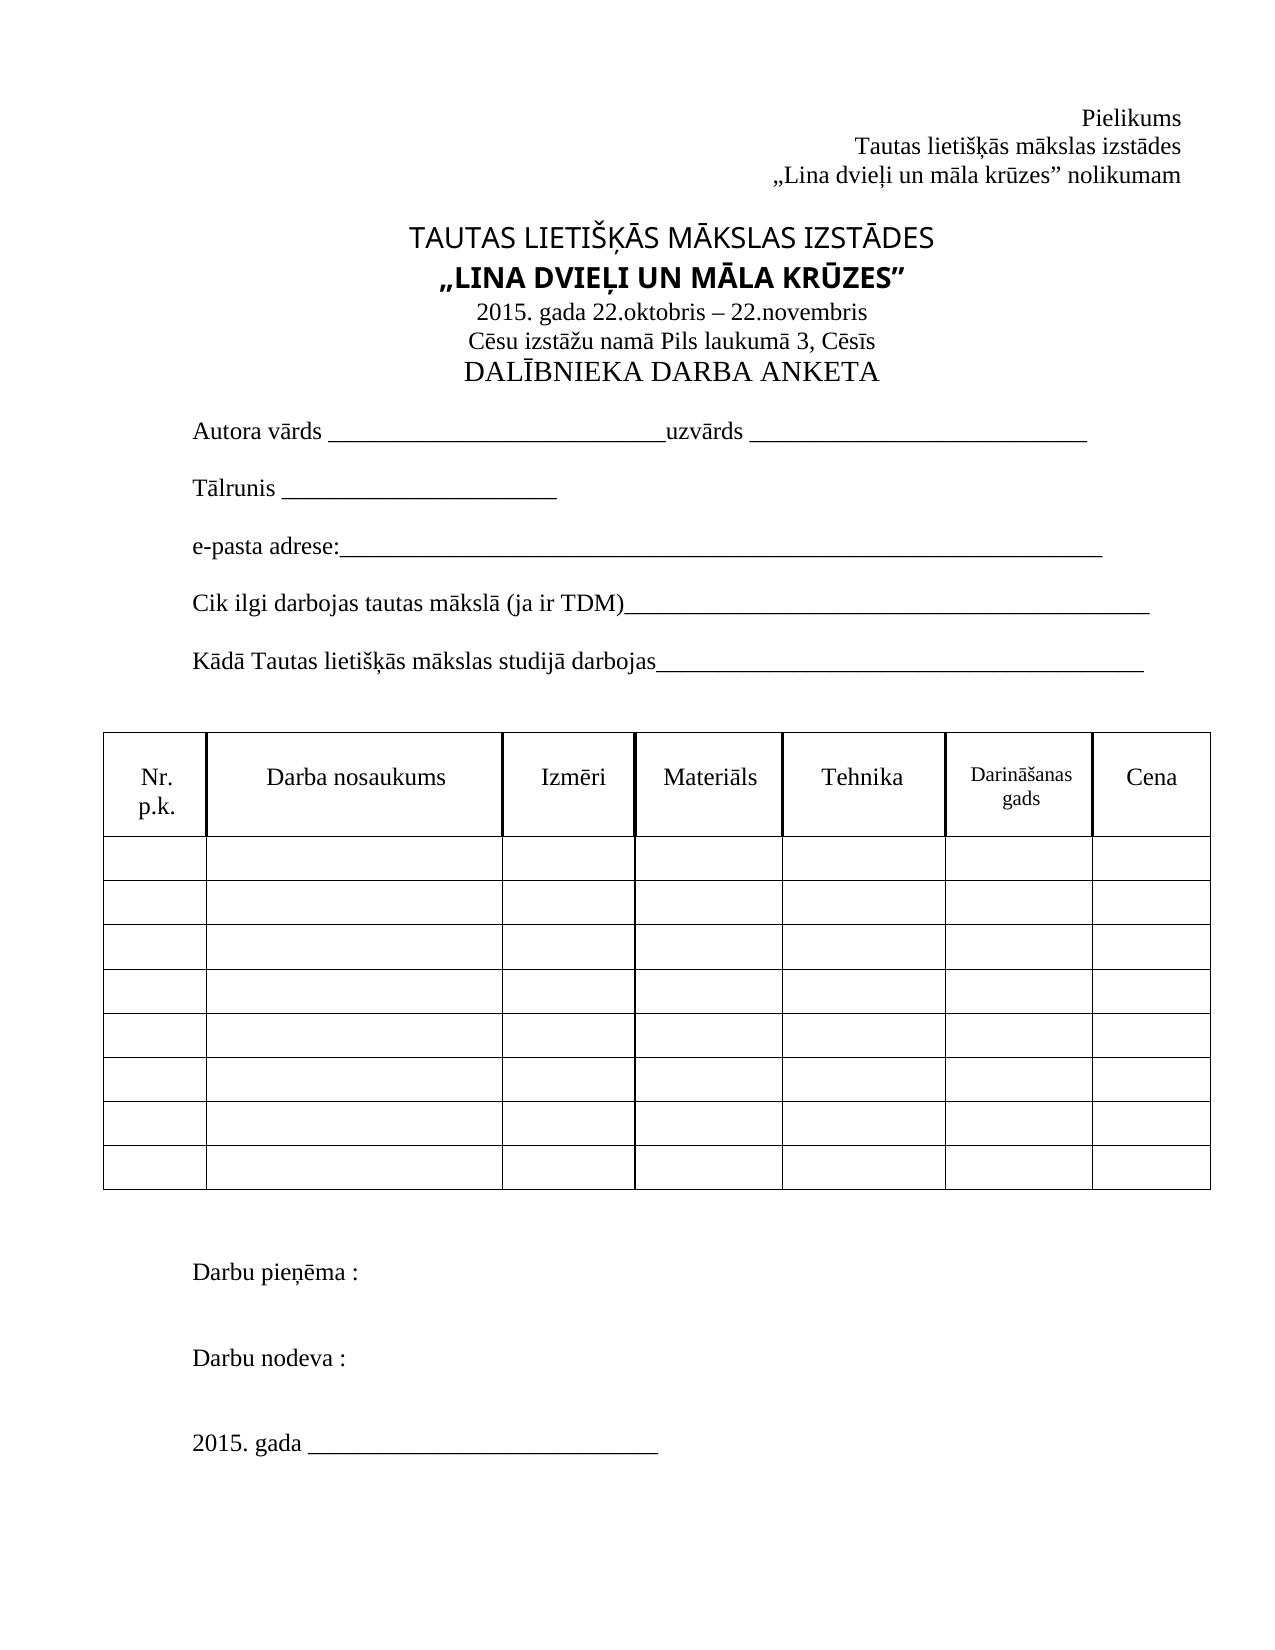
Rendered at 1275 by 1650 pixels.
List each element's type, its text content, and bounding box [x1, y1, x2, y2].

table_cell [104, 837, 206, 880]
table_cell [783, 1102, 945, 1145]
text Tālrunis ______________________ [192, 473, 1152, 502]
table_cell [636, 1014, 782, 1057]
table_cell [636, 1102, 782, 1145]
table_cell [946, 1058, 1092, 1101]
text „LINA DVIEĻI UN MĀLA KRŪZES” [192, 257, 1152, 297]
table_cell [104, 925, 206, 968]
table_cell [946, 1146, 1092, 1189]
table_cell [783, 970, 945, 1013]
table_header Materiāls [637, 733, 781, 836]
table_cell [1093, 881, 1210, 924]
table_header Izmēri [504, 733, 633, 836]
table_cell [1093, 1102, 1210, 1145]
table_cell [503, 837, 634, 880]
table_cell [783, 881, 945, 924]
table_cell [636, 837, 782, 880]
table_cell [503, 970, 634, 1013]
table_header Tehnika [784, 733, 944, 836]
table_cell [946, 837, 1092, 880]
table_cell [1093, 1058, 1210, 1101]
text Kādā Tautas lietišķās mākslas studijā darbojas_______________________________________ [192, 646, 1152, 675]
table_cell [104, 1102, 206, 1145]
text „Lina dvieļi un māla krūzes” nolikumam [192, 160, 1181, 189]
table_cell [207, 837, 502, 880]
table_cell [1093, 970, 1210, 1013]
table_header Nr. p.k. [104, 733, 205, 836]
table_header Darināšanas gads [947, 733, 1091, 836]
table_cell [207, 970, 502, 1013]
text Cēsu izstāžu namā Pils laukumā 3, Cēsīs [192, 326, 1152, 354]
text Cik ilgi darbojas tautas mākslā (ja ir TDM)__________________________________________ [192, 588, 1152, 617]
table_cell [104, 1146, 206, 1189]
table_cell [207, 1102, 502, 1145]
table_cell [207, 881, 502, 924]
table_cell [503, 1014, 634, 1057]
table_cell [946, 881, 1092, 924]
table_cell [783, 1058, 945, 1101]
table_cell [1093, 1146, 1210, 1189]
table_cell [946, 1014, 1092, 1057]
text Tautas lietišķās mākslas izstādes [192, 131, 1181, 160]
table_cell [207, 1058, 502, 1101]
table_cell [1093, 1014, 1210, 1057]
table_cell [783, 837, 945, 880]
table_cell [503, 881, 634, 924]
table_cell [104, 1014, 206, 1057]
table_cell [503, 1102, 634, 1145]
table_header Cena [1094, 733, 1210, 836]
table_cell [104, 1058, 206, 1101]
text DALĪBNIEKA DARBA ANKETA [192, 354, 1152, 416]
text Darbu nodeva : [192, 1343, 1152, 1400]
table_cell [207, 1014, 502, 1057]
table_cell [636, 1146, 782, 1189]
text e-pasta adrese:_____________________________________________________________ [192, 531, 1152, 560]
table_cell [636, 970, 782, 1013]
table_cell [636, 881, 782, 924]
table_cell [503, 1146, 634, 1189]
text Darbu pieņēma : [192, 1257, 1152, 1314]
table_cell [636, 1058, 782, 1101]
table_cell [104, 970, 206, 1013]
text 2015. gada 22.oktobris – 22.novembris [192, 297, 1152, 326]
table_cell [503, 1058, 634, 1101]
table_cell [207, 1146, 502, 1189]
table_cell [783, 925, 945, 968]
table_cell [207, 925, 502, 968]
table_cell [946, 970, 1092, 1013]
table_header Darba nosaukums [208, 733, 501, 836]
text Autora vārds ___________________________uzvārds ___________________________ [192, 416, 1152, 445]
table_cell [946, 925, 1092, 968]
table_cell [104, 881, 206, 924]
text TAUTAS LIETIŠĶĀS MĀKSLAS IZSTĀDES [192, 218, 1152, 257]
table_cell [636, 925, 782, 968]
table_cell [1093, 925, 1210, 968]
table_cell [503, 925, 634, 968]
table_cell [946, 1102, 1092, 1145]
text 2015. gada ____________________________ [192, 1428, 1152, 1457]
text Pielikums [192, 103, 1181, 131]
table_cell [1093, 837, 1210, 880]
table_cell [783, 1146, 945, 1189]
table_cell [783, 1014, 945, 1057]
